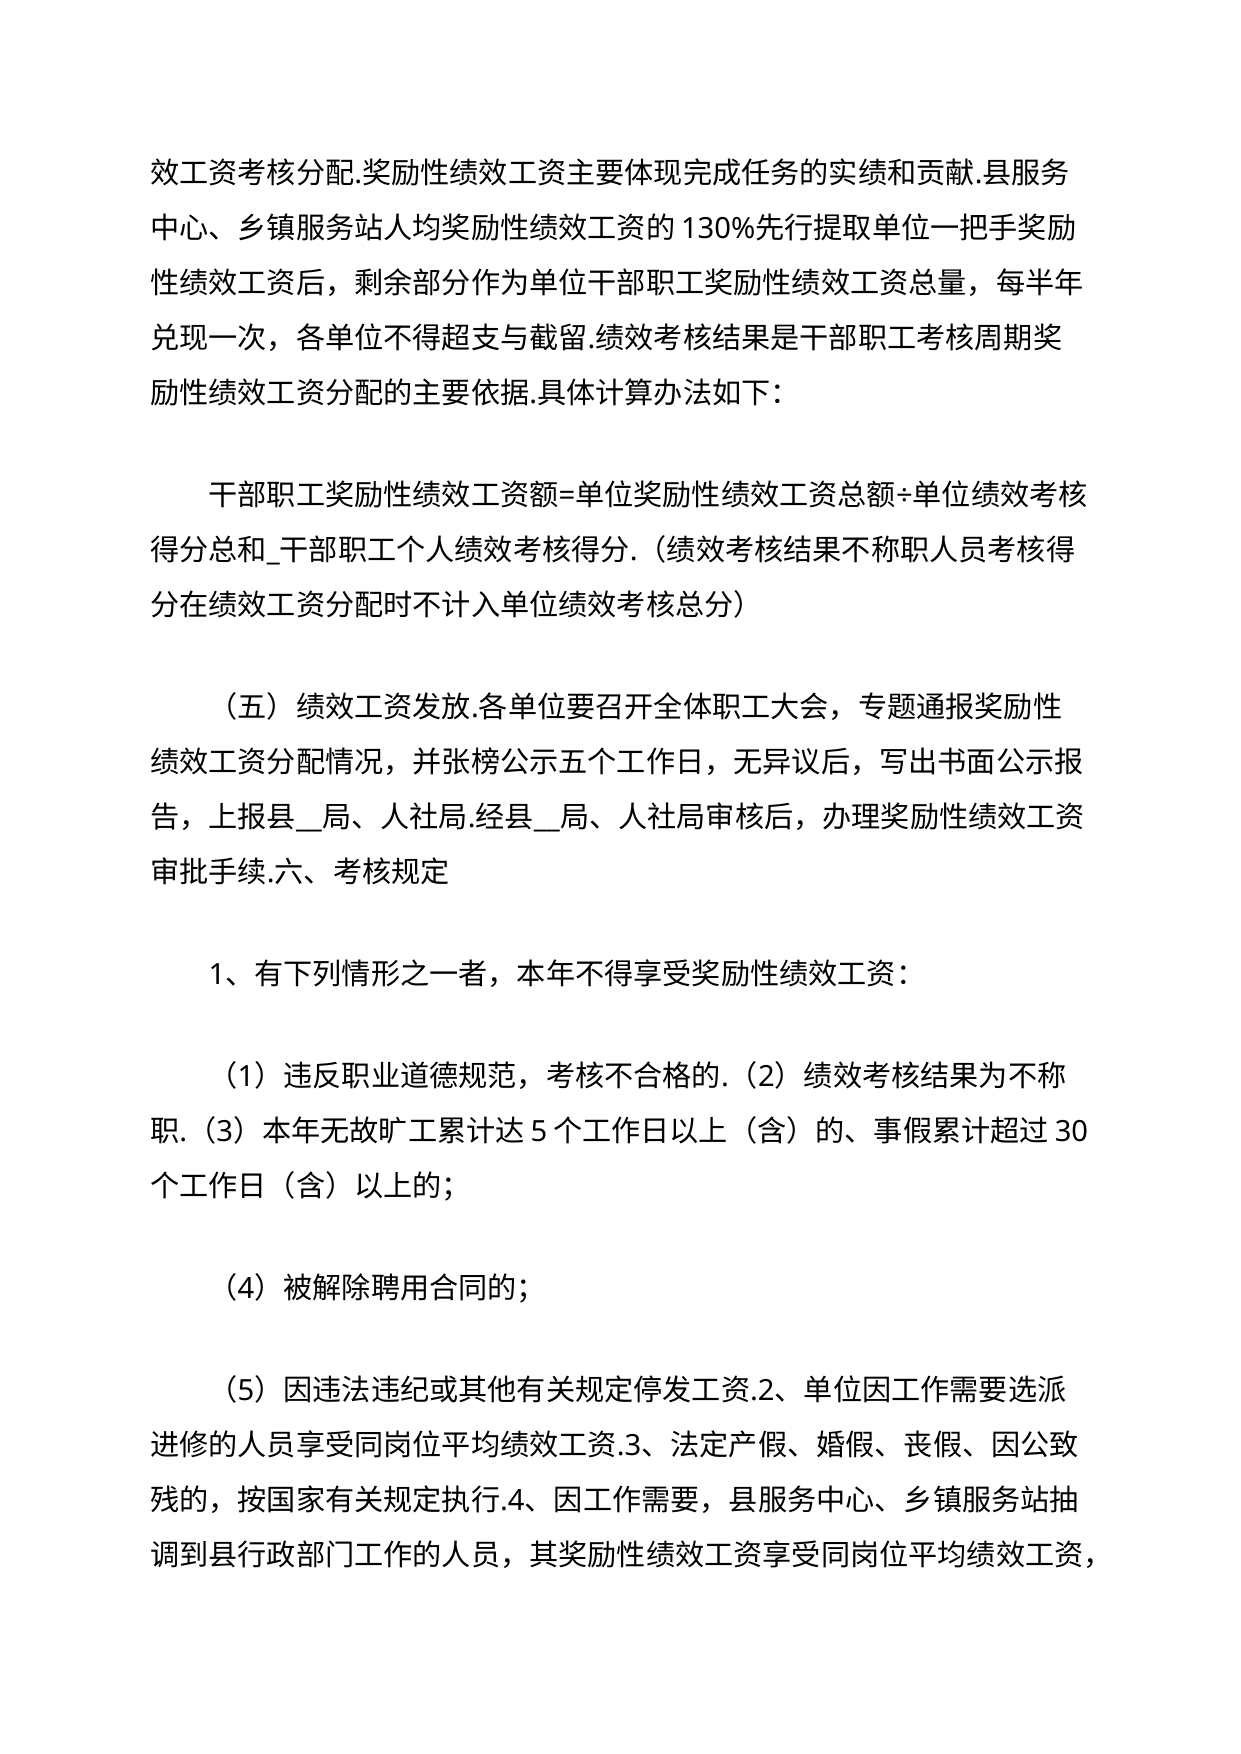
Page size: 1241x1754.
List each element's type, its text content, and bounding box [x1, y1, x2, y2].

text （4）被解除聘用合同的； [150, 1264, 1090, 1307]
text 1、有下列情形之一者，本年不得享受奖励性绩效工资： [150, 951, 1090, 993]
text （五）绩效工资发放.各单位要召开全体职工大会，专题通报奖励性绩效工资分配情况，并张榜公示五个工作日，无异议后，写出书面公示报告，上报县__局、人社局.经县__局、人社局审核后，办理奖励性绩效工资审批手续.六、考核规定 [150, 684, 1090, 891]
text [150, 1366, 1090, 1573]
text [150, 150, 1090, 412]
text 干部职工奖励性绩效工资额=单位奖励性绩效工资总额÷单位绩效考核得分总和_干部职工个人绩效考核得分.（绩效考核结果不称职人员考核得分在绩效工资分配时不计入单位绩效考核总分） [150, 472, 1090, 624]
text （1）违反职业道德规范，考核不合格的.（2）绩效考核结果为不称职.（3）本年无故旷工累计达5个工作日以上（含）的、事假累计超过30个工作日（含）以上的； [150, 1052, 1090, 1205]
